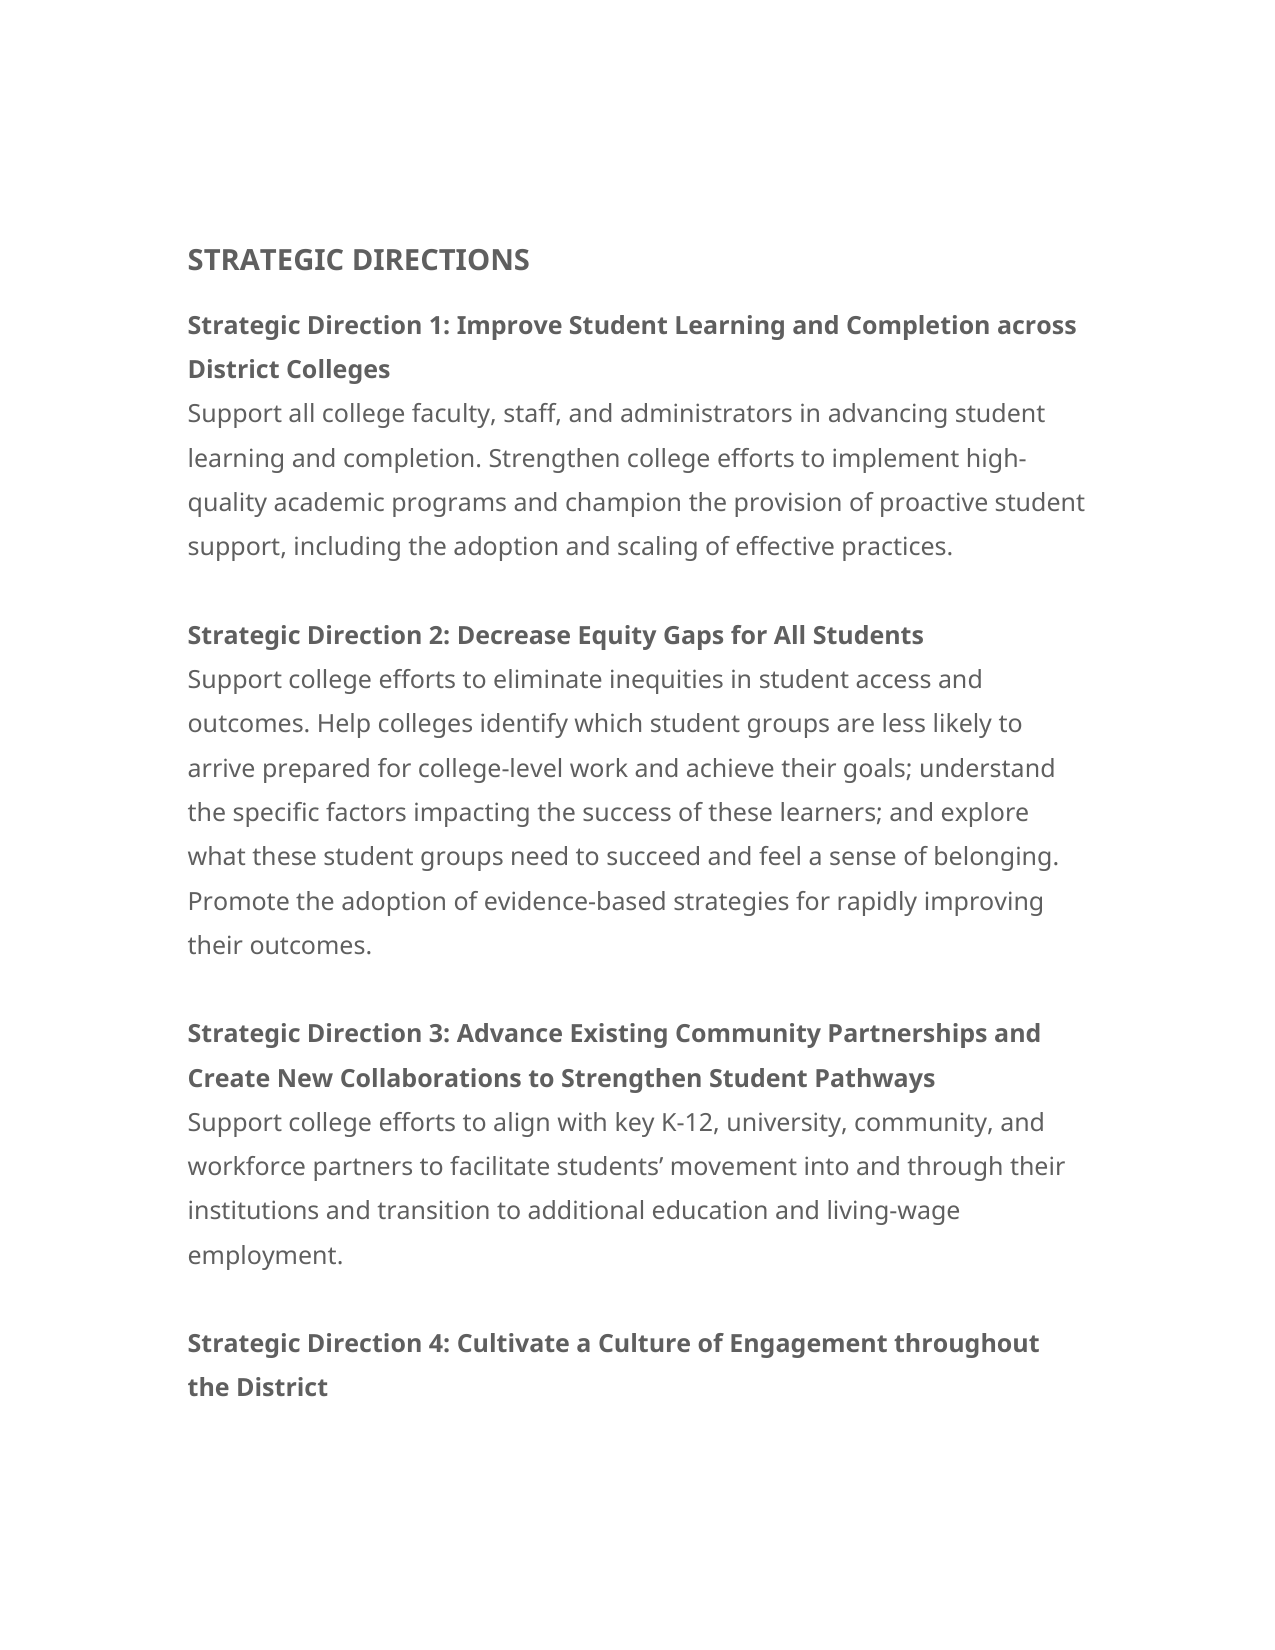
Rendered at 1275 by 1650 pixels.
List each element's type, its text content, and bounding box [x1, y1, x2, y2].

text Strategic Direction 2: Decrease Equity Gaps for All Students [187, 617, 1087, 652]
subtitle Strategic Directions [187, 239, 1087, 278]
text Strategic Direction 4: Cultivate a Culture of Engagement throughout the District [187, 1326, 1087, 1404]
text Strategic Direction 1: Improve Student Learning and Completion across District Colleges [187, 308, 1087, 386]
text Support college efforts to align with key K-12, university, community, and workforce partners to facilitate students’ movement into and through their institutions and transition to additional education and living-wage employment. [187, 1104, 1087, 1271]
text Support all college faculty, staff, and administrators in advancing student learning and completion. Strengthen college efforts to implement high-quality academic programs and champion the provision of proactive student support, including the adoption and scaling of effective practices. [187, 396, 1087, 563]
text Support college efforts to eliminate inequities in student access and outcomes. Help colleges identify which student groups are less likely to arrive prepared for college-level work and achieve their goals; understand the specific factors impacting the success of these learners; and explore what these student groups need to succeed and feel a sense of belonging. Promote the adoption of evidence-based strategies for rapidly improving their outcomes. [187, 662, 1087, 961]
text Strategic Direction 3: Advance Existing Community Partnerships and Create New Collaborations to Strengthen Student Pathways [187, 1016, 1087, 1094]
